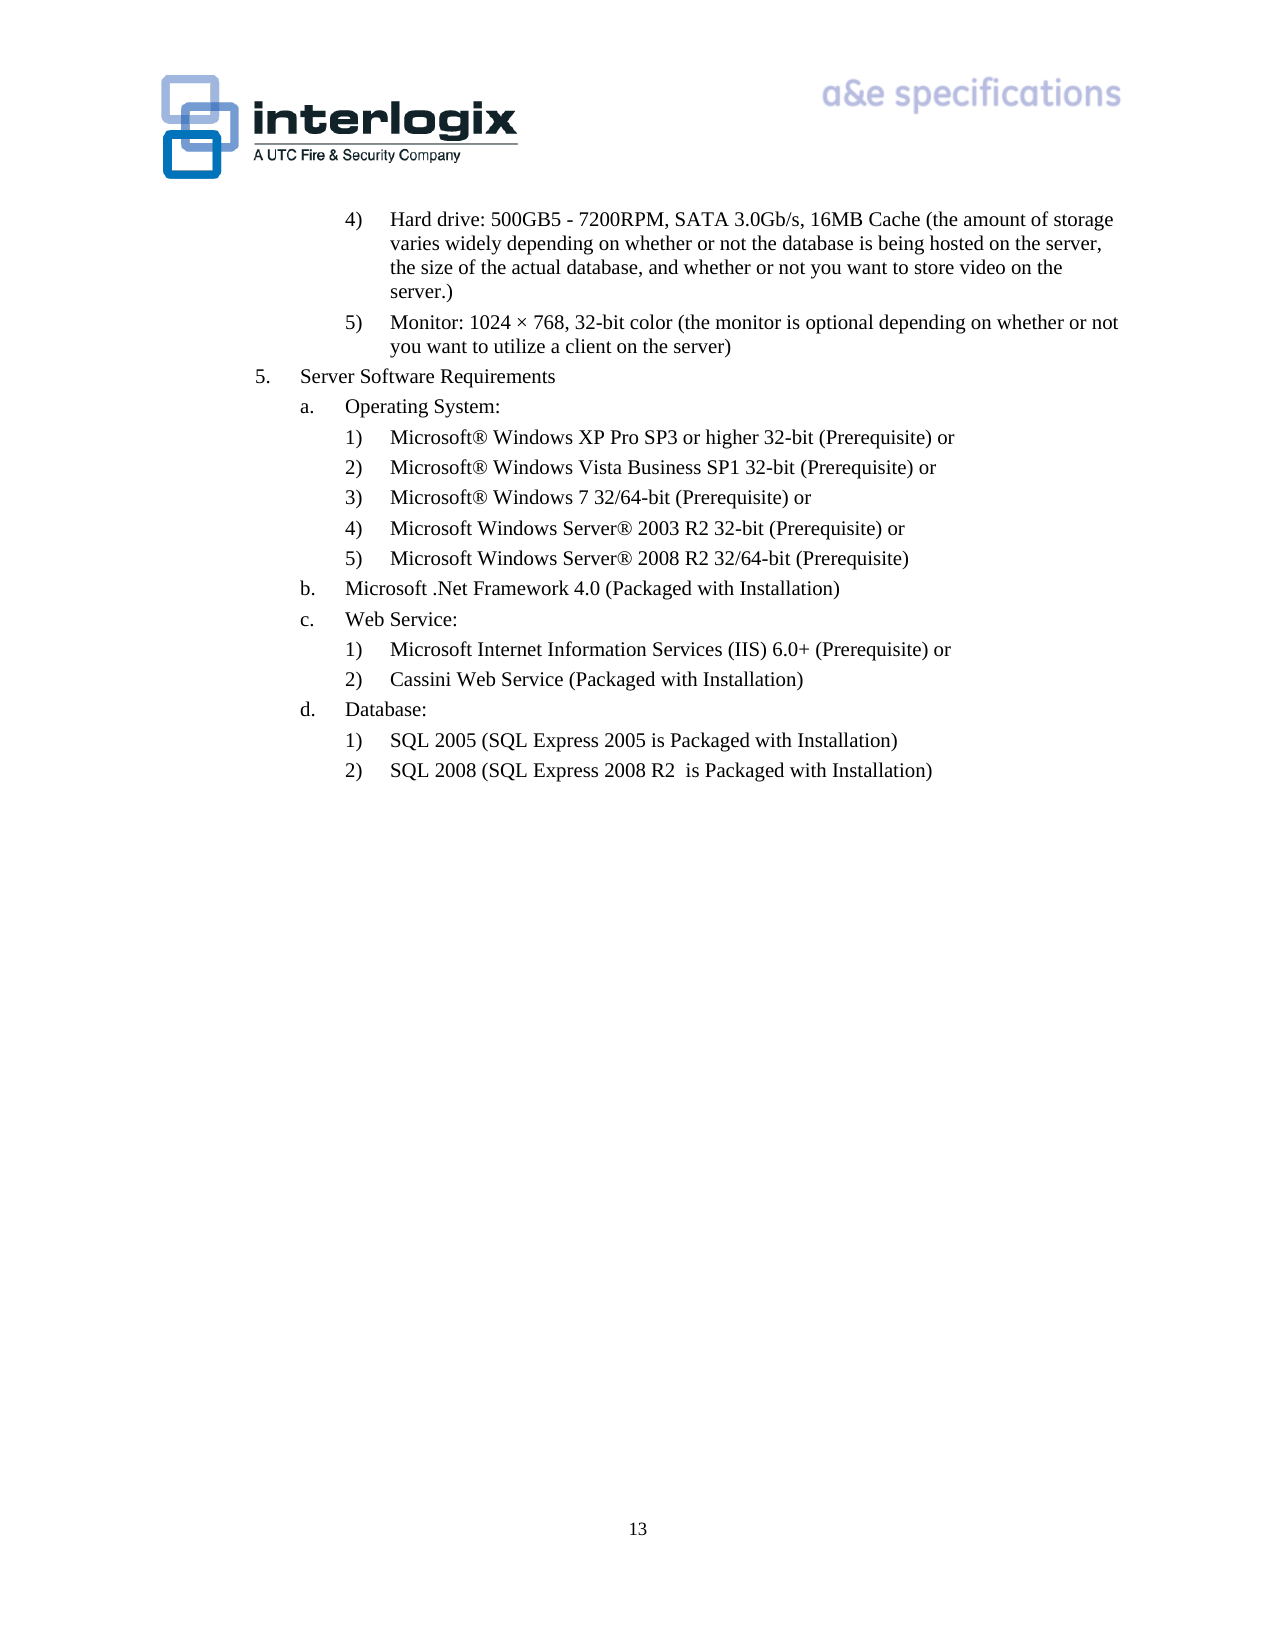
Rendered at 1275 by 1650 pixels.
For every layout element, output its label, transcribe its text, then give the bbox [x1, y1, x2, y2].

list Operating System: [300, 394, 1125, 418]
list Database: [300, 697, 1125, 721]
picture [161, 75, 518, 179]
list Monitor: 1024 × 768, 32-bit color (the monitor is optional depending on whether or not you want to utilize a client on the server) [345, 309, 1125, 358]
list Microsoft Windows Server® 2003 R2 32-bit (Prerequisite) or [345, 516, 1125, 539]
list Microsoft® Windows XP Pro SP3 or higher 32-bit (Prerequisite) or [345, 424, 1125, 449]
list Microsoft .Net Framework 4.0 (Packaged with Installation) [300, 576, 1125, 600]
list Microsoft Internet Information Services (IIS) 6.0+ (Prerequisite) or [345, 637, 1125, 661]
list Microsoft® Windows Vista Business SP1 32-bit (Prerequisite) or [345, 455, 1125, 479]
list Microsoft Windows Server® 2008 R2 32/64-bit (Prerequisite) [345, 546, 1125, 570]
list Cassini Web Service (Packaged with Installation) [345, 667, 1125, 691]
list SQL 2008 (SQL Express 2008 R2 is Packaged with Installation) [345, 758, 1125, 782]
list Web Service: [300, 606, 1125, 631]
list Server Software Requirements [255, 364, 1125, 388]
picture [813, 75, 1126, 124]
list Hard drive: 500GB5 - 7200RPM, SATA 3.0Gb/s, 16MB Cache (the amount of storage varies widely depending on whether or not the database is being hosted on the server, the size of the actual database, and whether or not you want to store video on the server.) [345, 207, 1125, 303]
list SQL 2005 (SQL Express 2005 is Packaged with Installation) [345, 728, 1125, 752]
list Microsoft® Windows 7 32/64-bit (Prerequisite) or [345, 485, 1125, 509]
